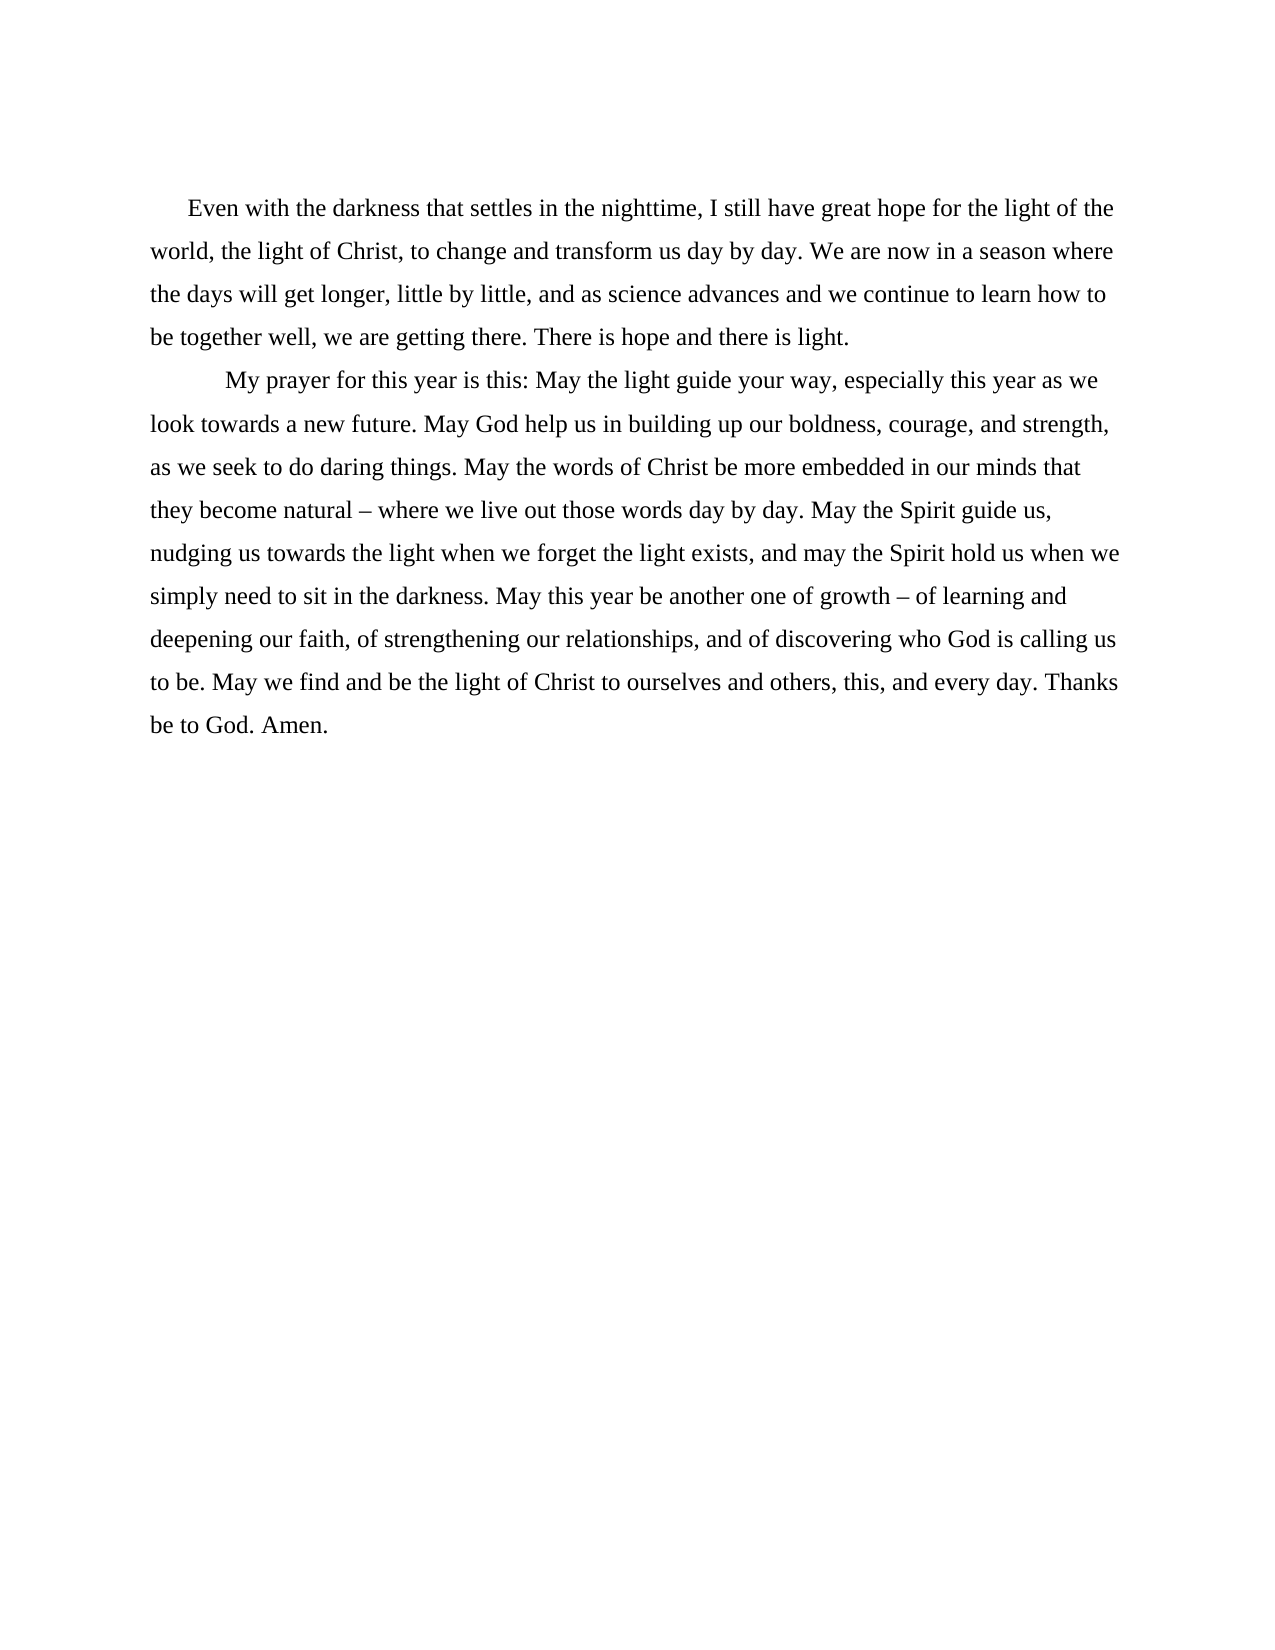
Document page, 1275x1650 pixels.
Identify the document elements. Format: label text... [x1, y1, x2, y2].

text Even with the darkness that settles in the nighttime, I still have great hope for the light of the [187, 193, 1125, 222]
text world, the light of Christ, to change and transform us day by day. We are now in a season where the days will get longer, little by little, and as science advances and we continue to learn how to be together well, we are getting there. There is hope and there is light. [150, 236, 1125, 351]
text My prayer for this year is this: May the light guide your way, especially this year as we look towards a new future. May God help us in building up our boldness, courage, and strength, as we seek to do daring things. May the words of Christ be more embedded in our minds that they become natural – where we live out those words day by day. May the Spirit guide us, nudging us towards the light when we forget the light exists, and may the Spirit hold us when we simply need to sit in the darkness. May this year be another one of growth – of learning and deepening our faith, of strengthening our relationships, and of discovering who God is calling us to be. May we find and be the light of Christ to ourselves and others, this, and every day. Thanks be to God. Amen. [150, 366, 1125, 739]
